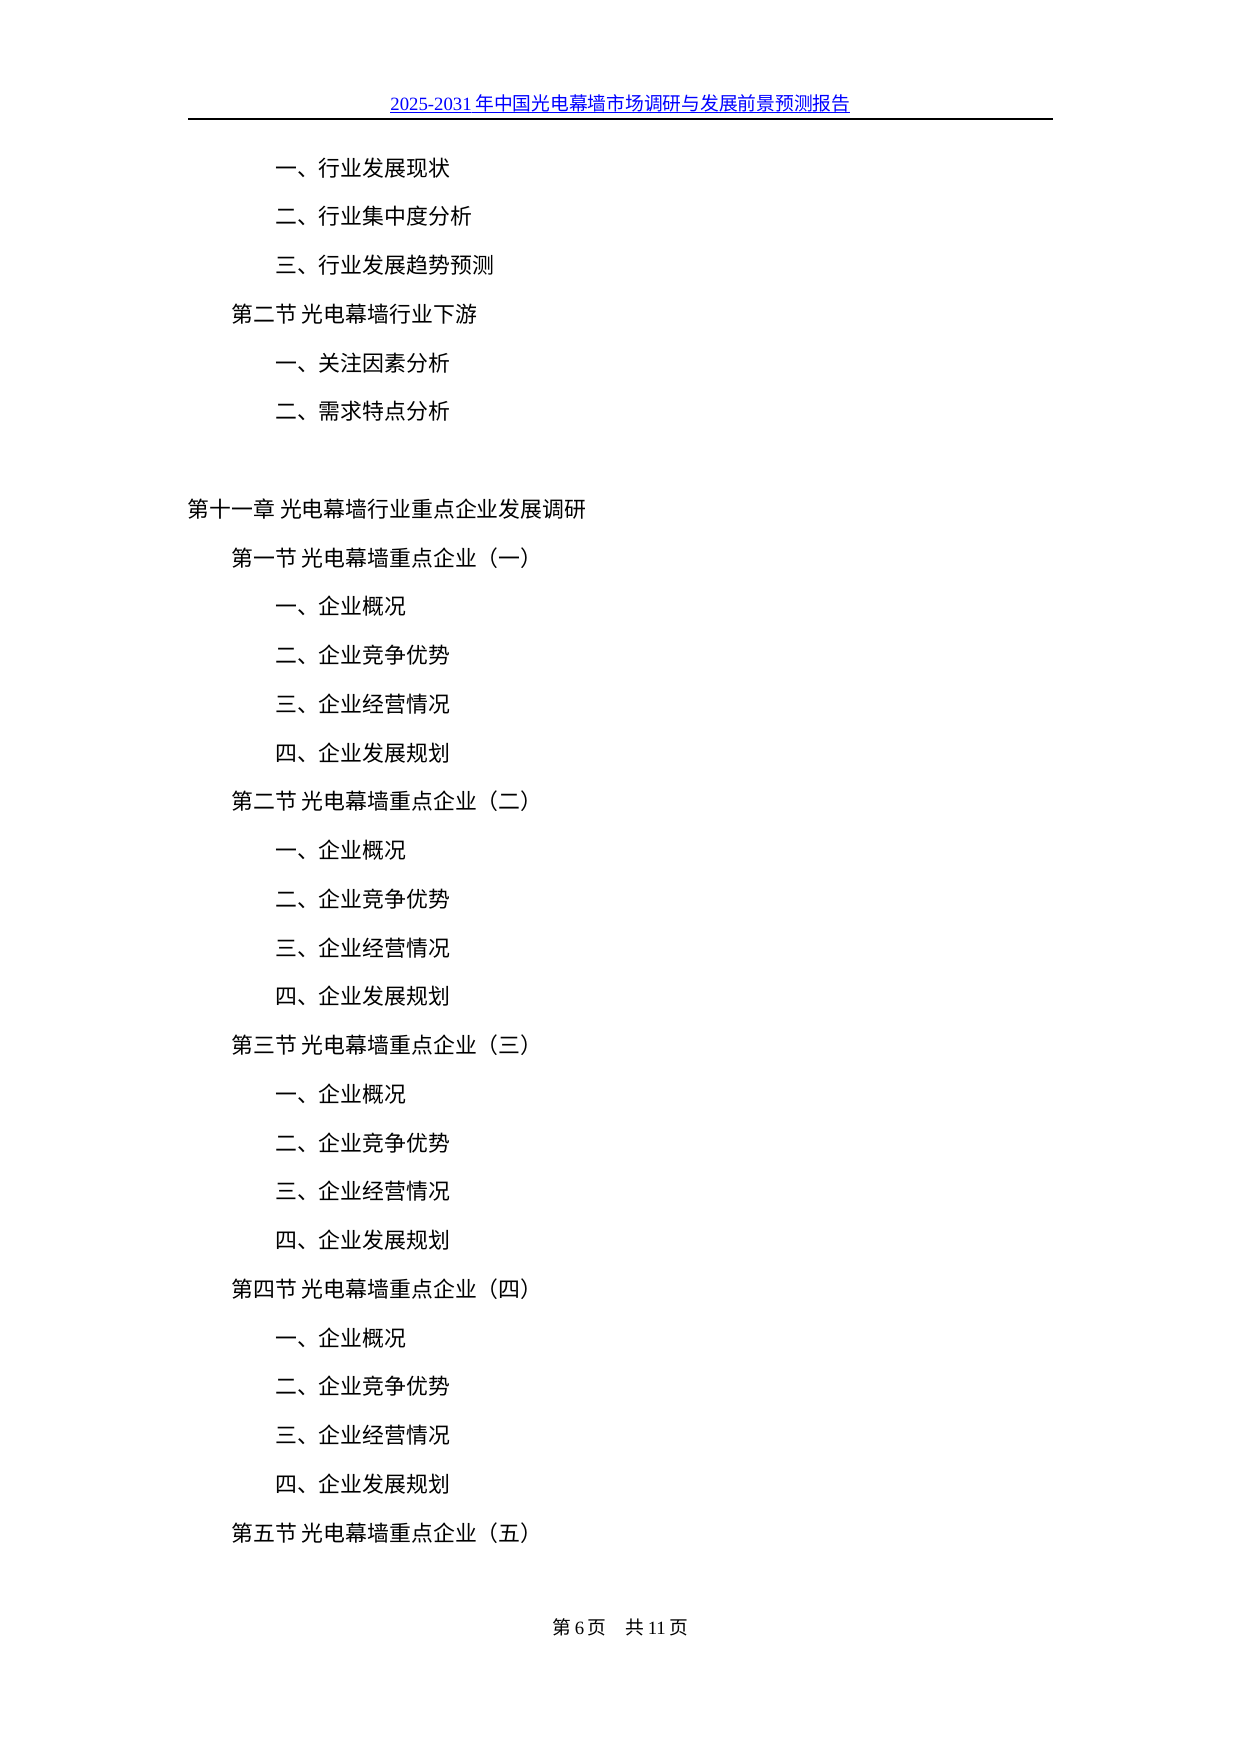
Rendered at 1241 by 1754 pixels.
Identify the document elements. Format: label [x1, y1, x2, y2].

text [187, 150, 1053, 1548]
